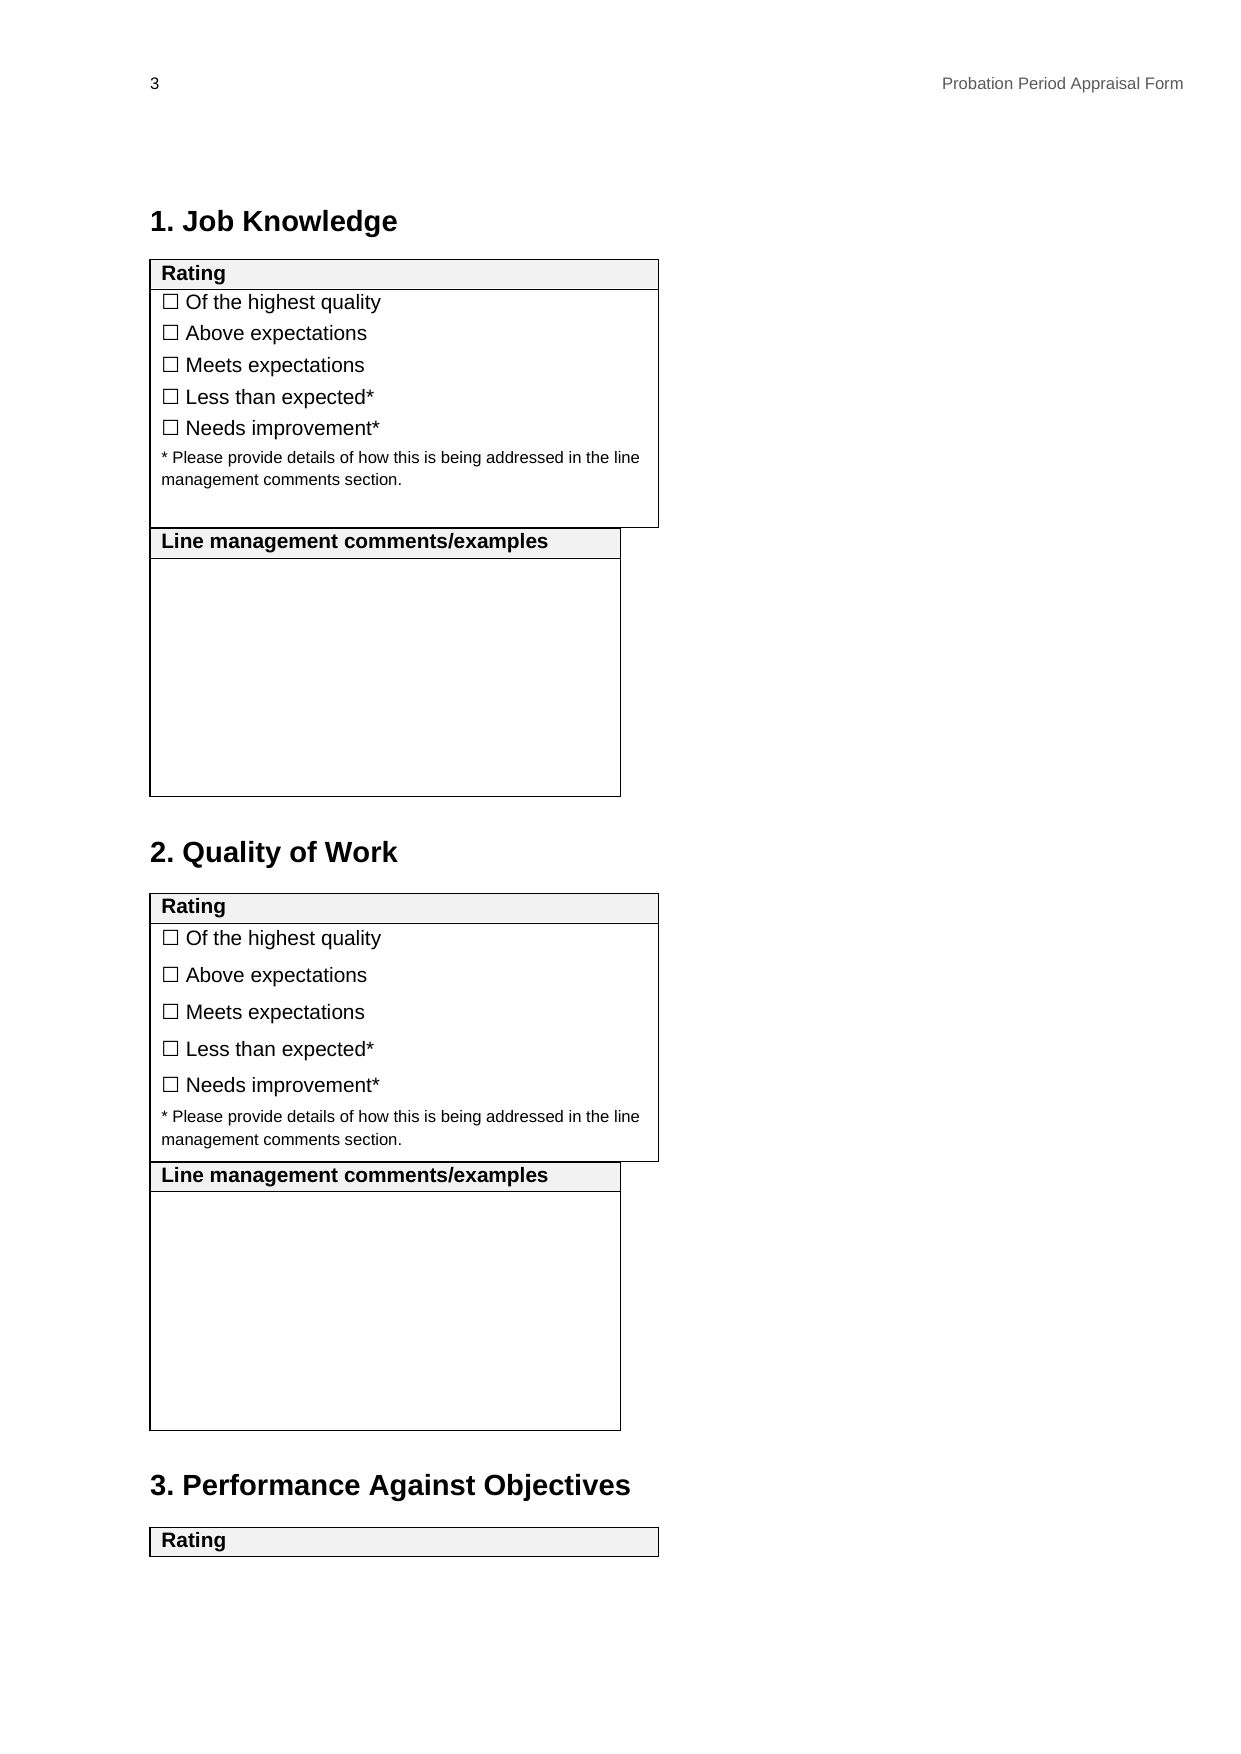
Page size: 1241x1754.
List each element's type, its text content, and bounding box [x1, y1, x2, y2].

table_cell [151, 559, 620, 796]
text 3. Performance Against Objectives [150, 1468, 652, 1502]
table_header Line management comments/examples [151, 529, 620, 557]
table_header Rating [151, 260, 658, 288]
table_cell ☐ Of the highest quality ☐ Above expectations ☐ Meets expectations ☐ Less than expected* ☐ Needs improvement* * Please provide details of how this is being addressed in the line management comments section. [151, 924, 658, 1161]
table_cell [151, 1192, 620, 1430]
table_cell ☐ Of the highest quality ☐ Above expectations ☐ Meets expectations ☐ Less than expected* ☐ Needs improvement* * Please provide details of how this is being addressed in the line management comments section. [151, 290, 658, 527]
text 2. Quality of Work [150, 834, 490, 868]
table_header Rating [151, 894, 658, 922]
table_header Line management comments/examples [151, 1163, 620, 1191]
text 1. Job Knowledge [150, 204, 1090, 238]
table_header Rating [151, 1528, 658, 1556]
